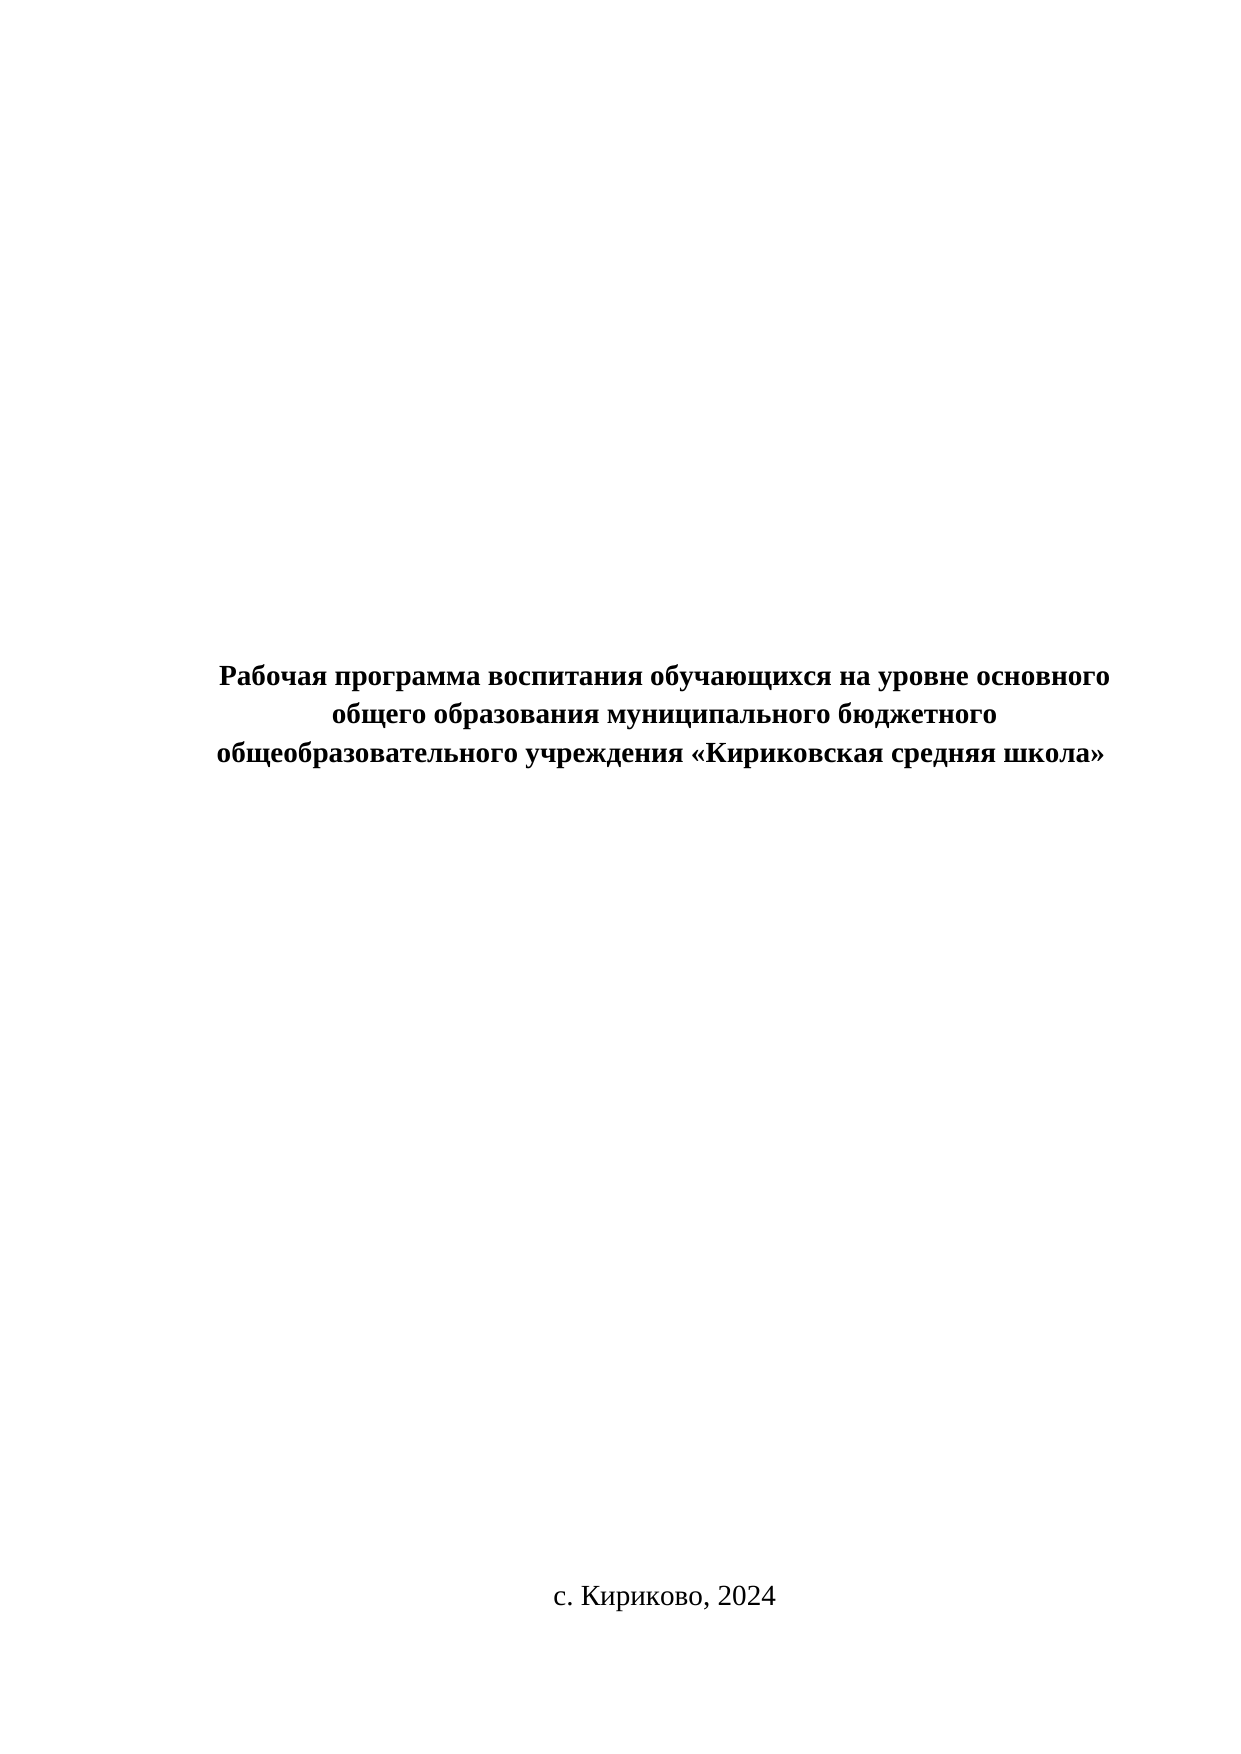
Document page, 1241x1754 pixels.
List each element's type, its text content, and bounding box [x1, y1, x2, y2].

text с. Кириково, 2024 [177, 1578, 1152, 1612]
text Рабочая программа воспитания обучающихся на уровне основного общего образования муниципального бюджетного общеобразовательного учреждения «Кириковская средняя школа» [177, 658, 1152, 768]
